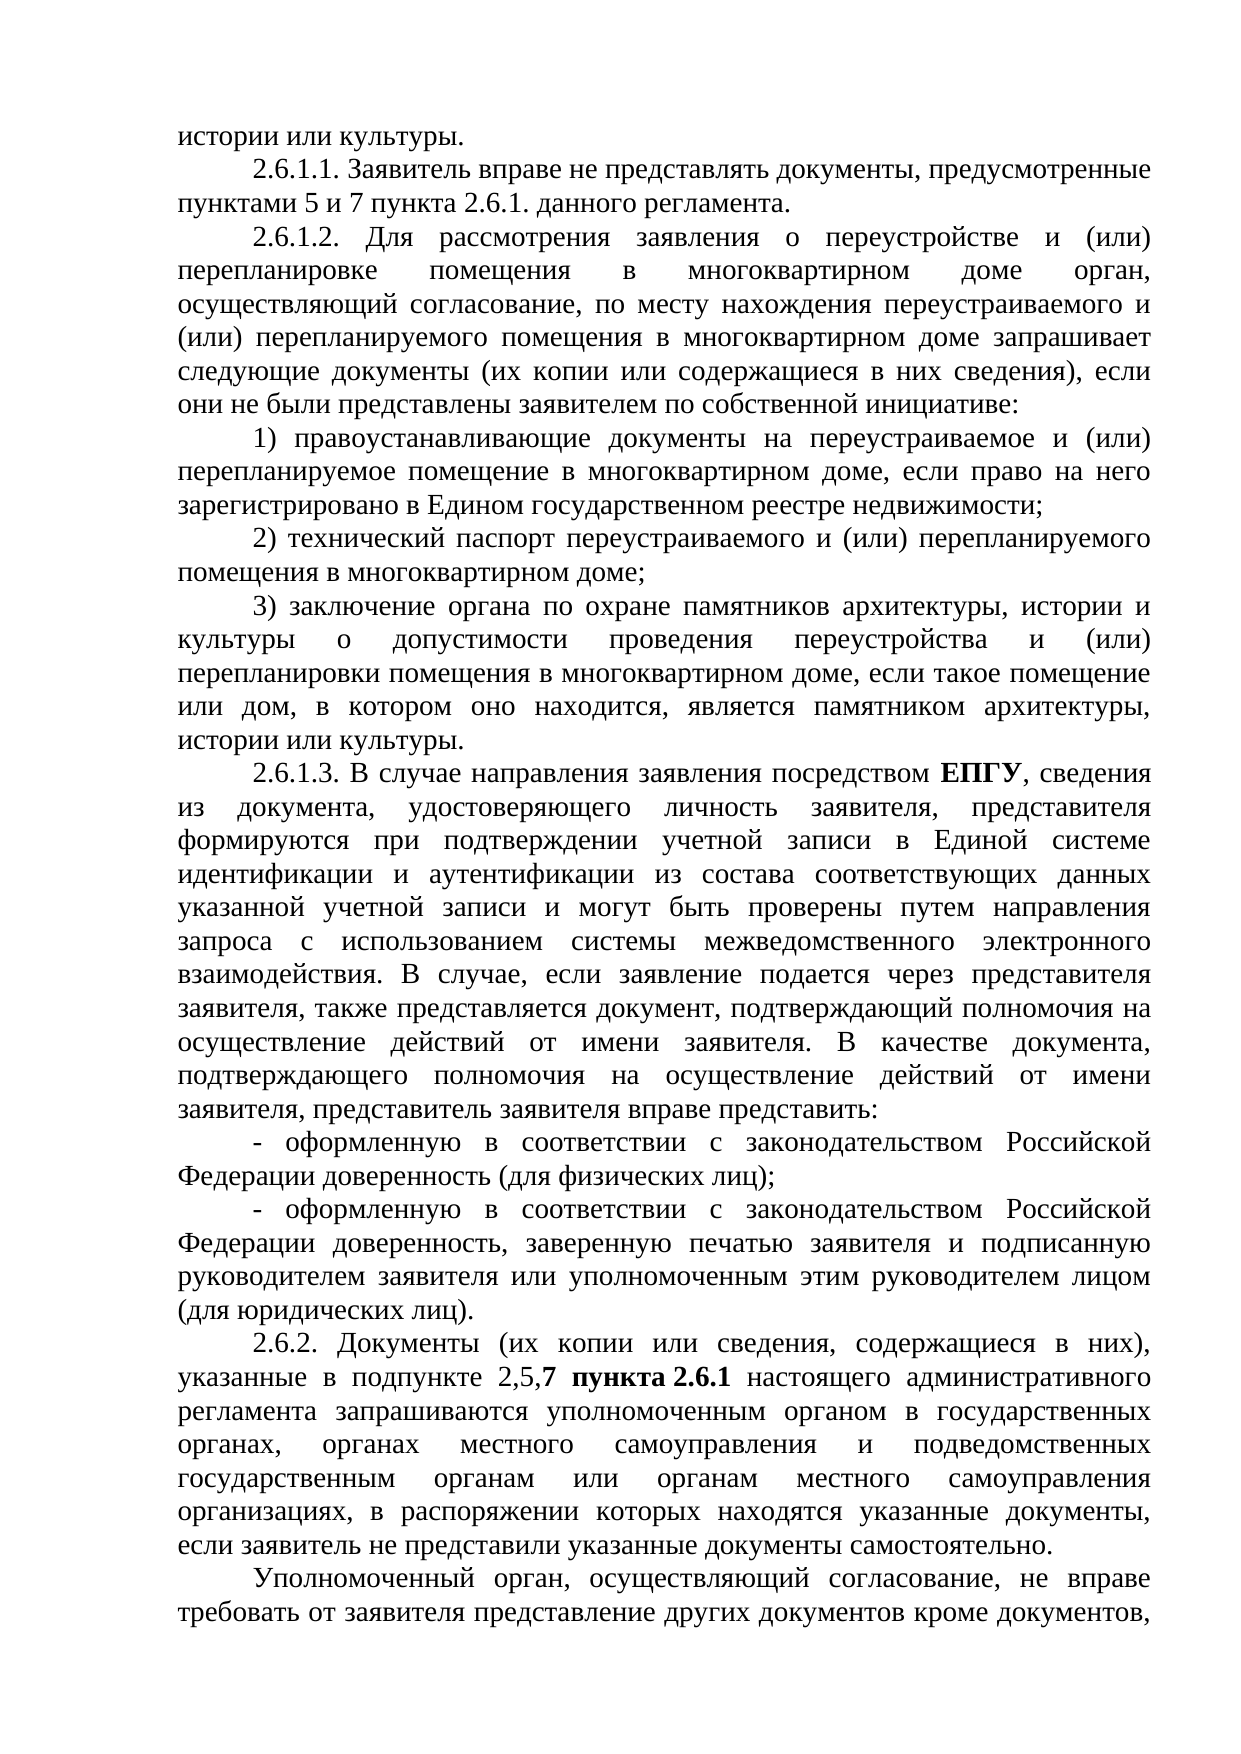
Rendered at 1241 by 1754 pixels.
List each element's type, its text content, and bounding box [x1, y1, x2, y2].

text 1) правоустанавливающие документы на переустраиваемое и (или) перепланируемое помещение в многоквартирном доме, если право на него зарегистрировано в Едином государственном реестре недвижимости; [177, 420, 1152, 521]
text 2.6.2. Документы (их копии или сведения, содержащиеся в них), указанные в подпункте 2,5,7 пункта 2.6.1 настоящего административного регламента запрашиваются уполномоченным органом в государственных органах, органах местного самоуправления и подведомственных государственным органам или органам местного самоуправления организациях, в распоряжении которых находятся указанные документы, если заявитель не представили указанные документы самостоятельно. [177, 1326, 1152, 1560]
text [177, 118, 1152, 152]
text 2.6.1.2. Для рассмотрения заявления о переустройстве и (или) перепланировке помещения в многоквартирном доме орган, осуществляющий согласование, по месту нахождения переустраиваемого и (или) перепланируемого помещения в многоквартирном доме запрашивает следующие документы (их копии или содержащиеся в них сведения), если они не были представлены заявителем по собственной инициативе: [177, 219, 1152, 420]
text - оформленную в соответствии с законодательством Российской Федерации доверенность, заверенную печатью заявителя и подписанную руководителем заявителя или уполномоченным этим руководителем лицом (для юридических лиц). [177, 1191, 1152, 1326]
text - оформленную в соответствии с законодательством Российской Федерации доверенность (для физических лиц); [177, 1124, 1152, 1191]
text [177, 1560, 1152, 1627]
text 2) технический паспорт переустраиваемого и (или) перепланируемого помещения в многоквартирном доме; [177, 521, 1152, 588]
text 2.6.1.1. Заявитель вправе не представлять документы, предусмотренные пунктами 5 и 7 пункта 2.6.1. данного регламента. [177, 152, 1152, 219]
text 2.6.1.3. В случае направления заявления посредством ЕПГУ, сведения из документа, удостоверяющего личность заявителя, представителя формируются при подтверждении учетной записи в Единой системе идентификации и аутентификации из состава соответствующих данных указанной учетной записи и могут быть проверены путем направления запроса с использованием системы межведомственного электронного взаимодействия. В случае, если заявление подается через представителя заявителя, также представляется документ, подтверждающий полномочия на осуществление действий от имени заявителя. В качестве документа, подтверждающего полномочия на осуществление действий от имени заявителя, представитель заявителя вправе представить: [177, 755, 1152, 1124]
text 3) заключение органа по охране памятников архитектуры, истории и культуры о допустимости проведения переустройства и (или) перепланировки помещения в многоквартирном доме, если такое помещение или дом, в котором оно находится, является памятником архитектуры, истории или культуры. [177, 588, 1152, 755]
